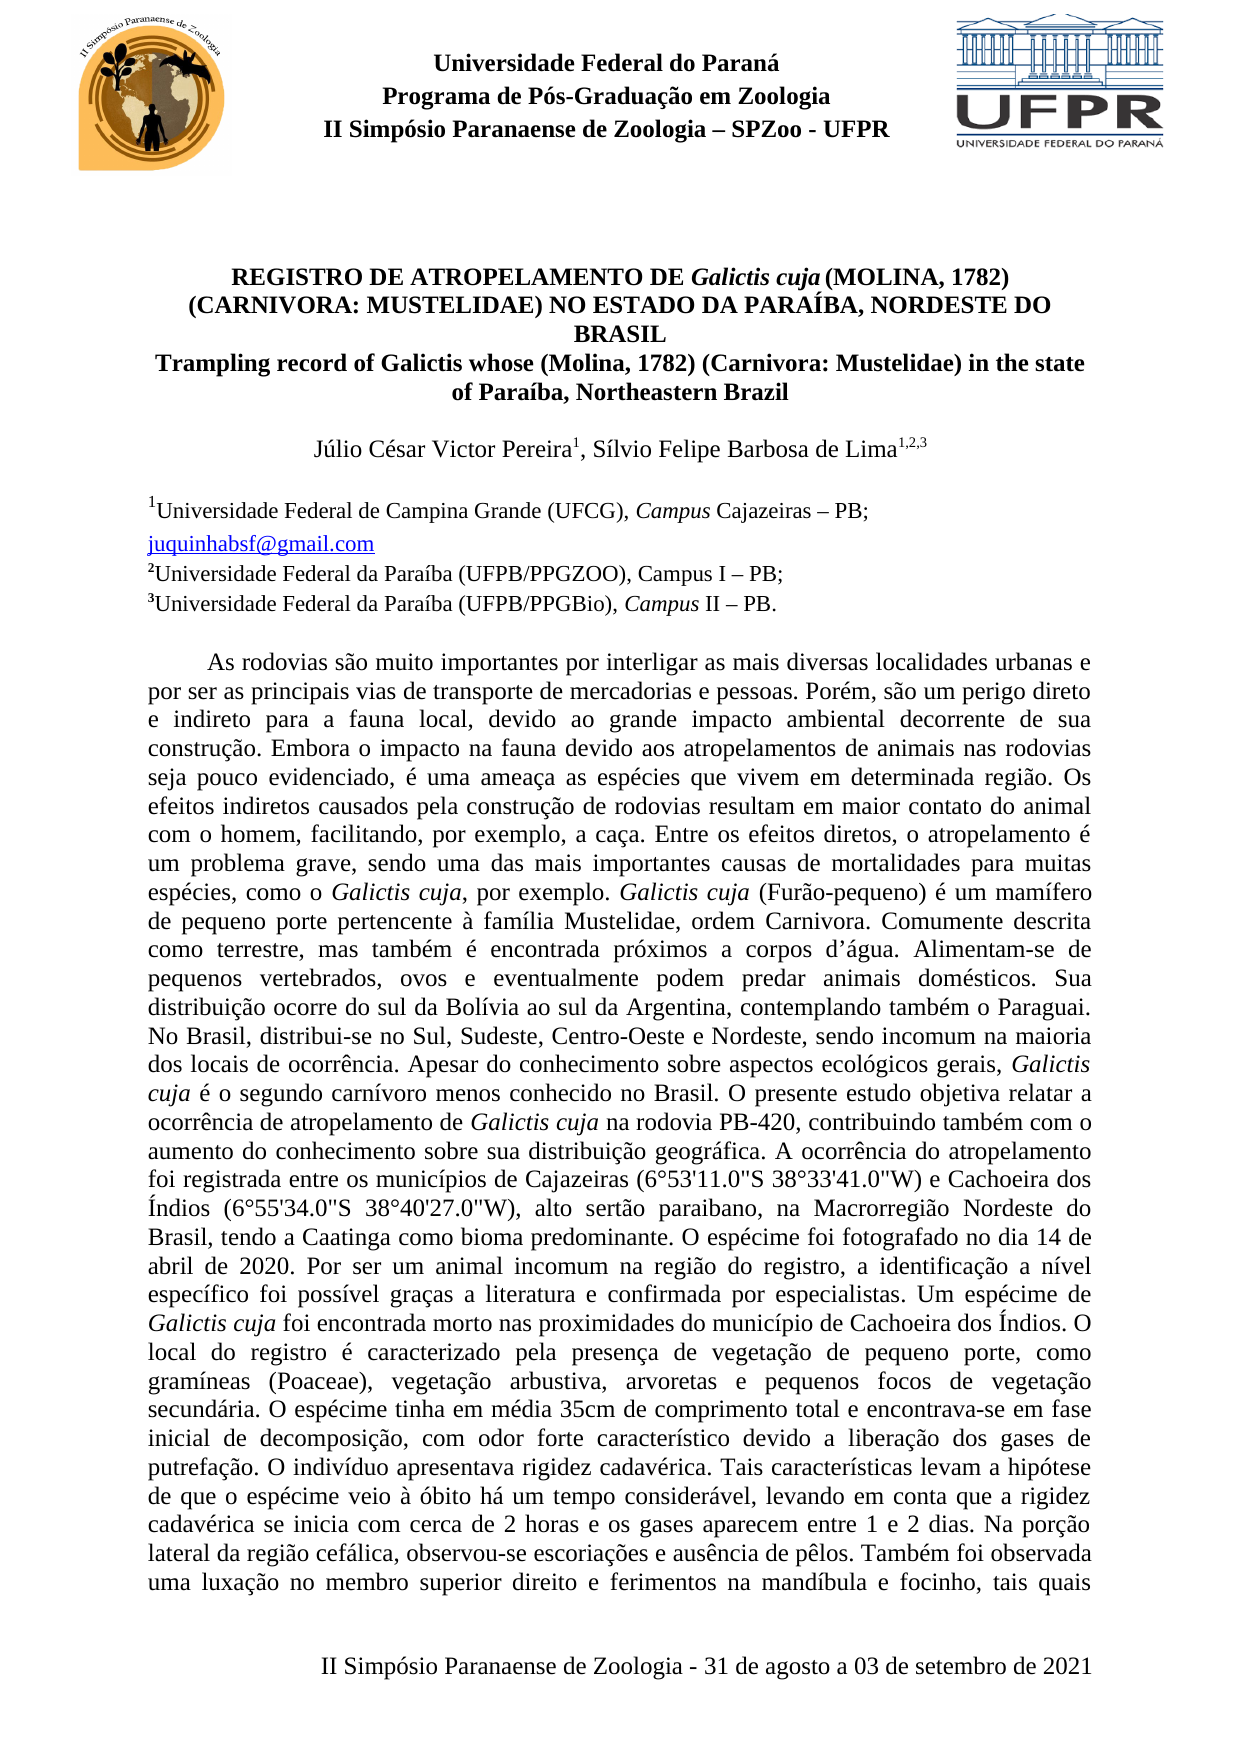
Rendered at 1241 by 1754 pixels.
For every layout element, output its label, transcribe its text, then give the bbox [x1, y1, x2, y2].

text Trampling record of Galictis whose (Molina, 1782) (Carnivora: Mustelidae) in the state of Paraíba, Northeastern Brazil [148, 348, 1092, 405]
text 3Universidade Federal da Paraíba (UFPB/PPGBio), Campus II – PB. [148, 591, 1092, 617]
text REGISTRO DE ATROPELAMENTO DE Galictis cuja (MOLINA, 1782) (CARNIVORA: MUSTELIDAE) NO ESTADO DA PARAÍBA, NORDESTE DO BRASIL [148, 262, 1092, 348]
text 1Universidade Federal de Campina Grande (UFCG), Campus Cajazeiras – PB; [148, 492, 1092, 525]
text Júlio César Victor Pereira1, Sílvio Felipe Barbosa de Lima1,2,3 [148, 434, 1092, 463]
picture [71, 14, 233, 176]
picture [952, 14, 1168, 149]
text juquinhabsf@gmail.com [148, 530, 1092, 556]
text 2Universidade Federal da Paraíba (UFPB/PPGZOO), Campus I – PB; [148, 560, 1092, 587]
